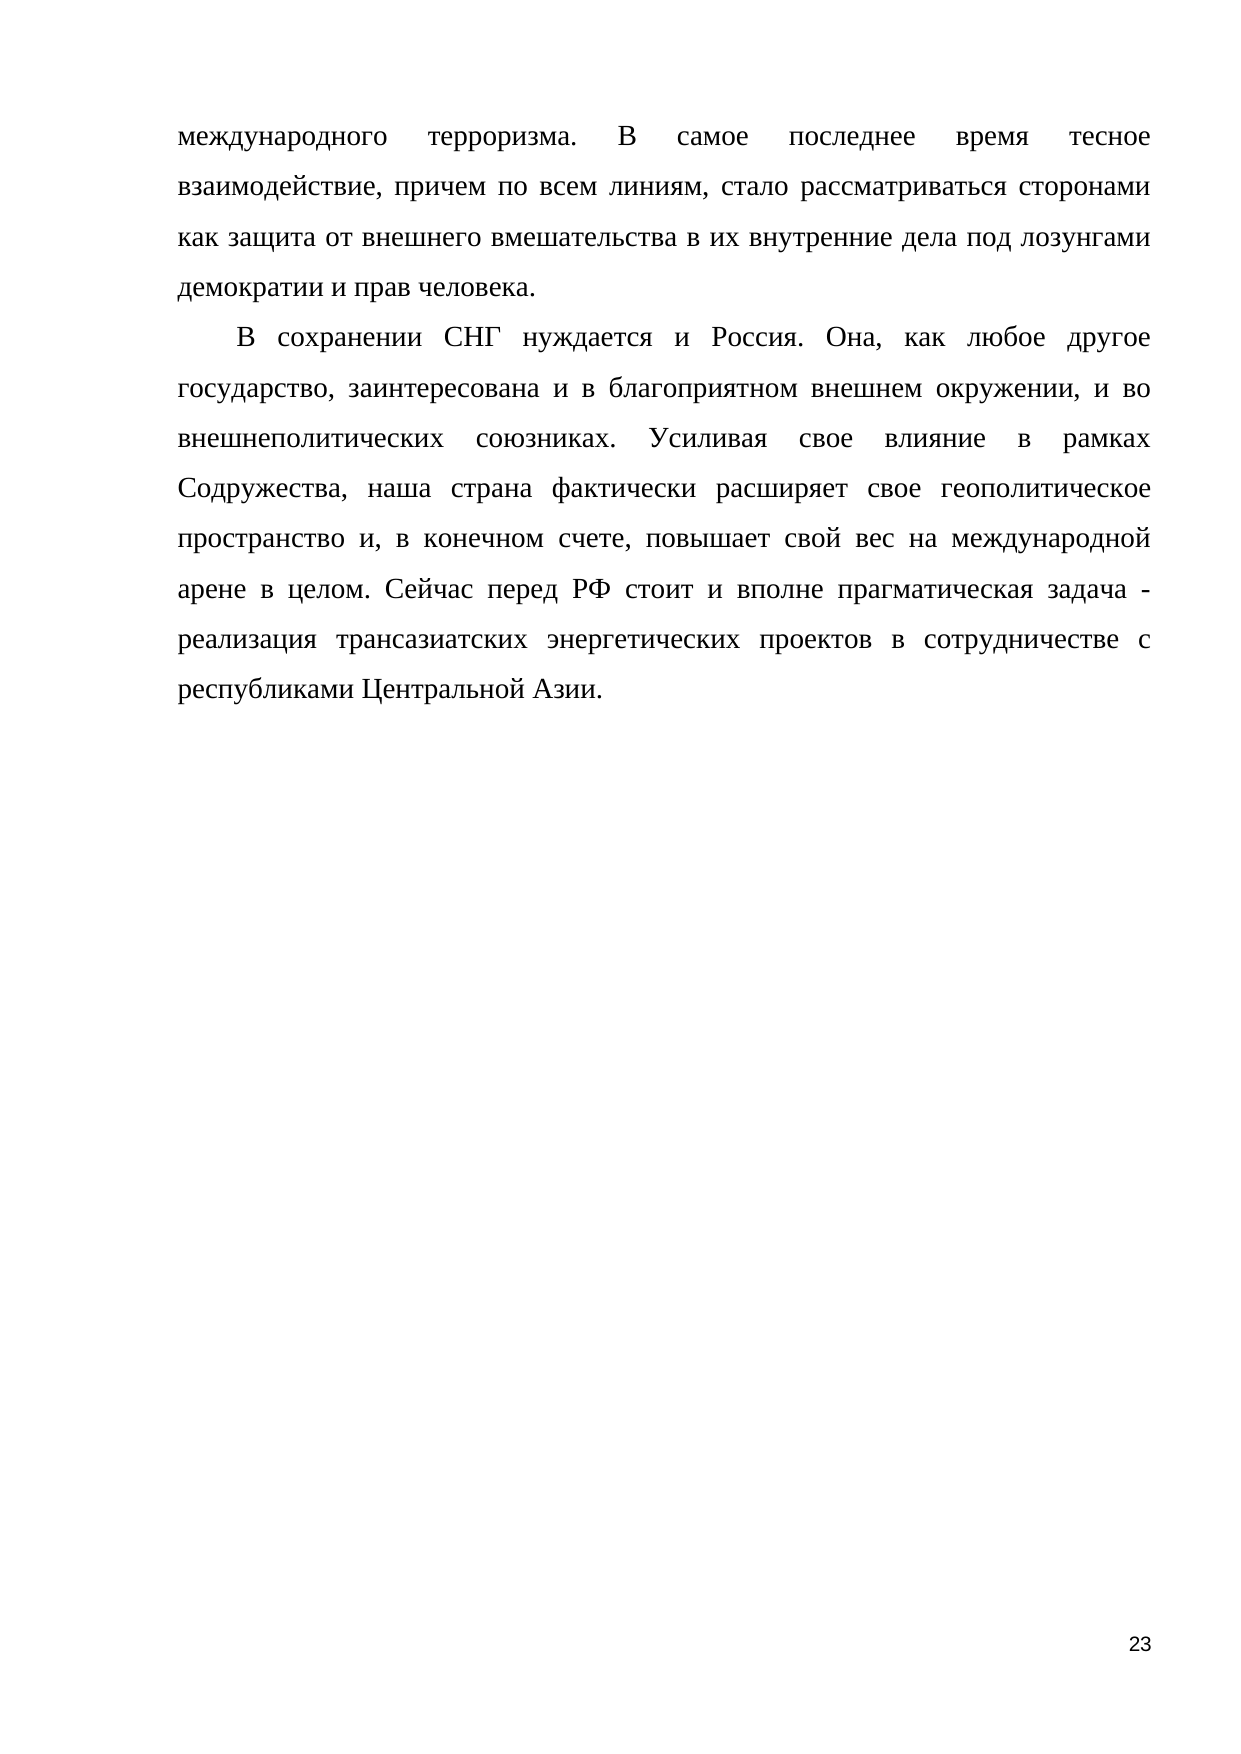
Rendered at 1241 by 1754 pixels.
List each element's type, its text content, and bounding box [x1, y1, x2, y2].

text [177, 118, 1152, 303]
text В сохранении СНГ нуждается и Россия. Она, как любое другое государство, заинтересована и в благоприятном внешнем окружении, и во внешнеполитических союзниках. Усиливая свое влияние в рамках Содружества, наша страна фактически расширяет свое геополитическое пространство и, в конечном счете, повышает свой вес на международной арене в целом. Сейчас перед РФ стоит и вполне прагматическая задача - реализация трансазиатских энергетических проектов в сотрудничестве с республиками Центральной Азии. [177, 319, 1152, 705]
